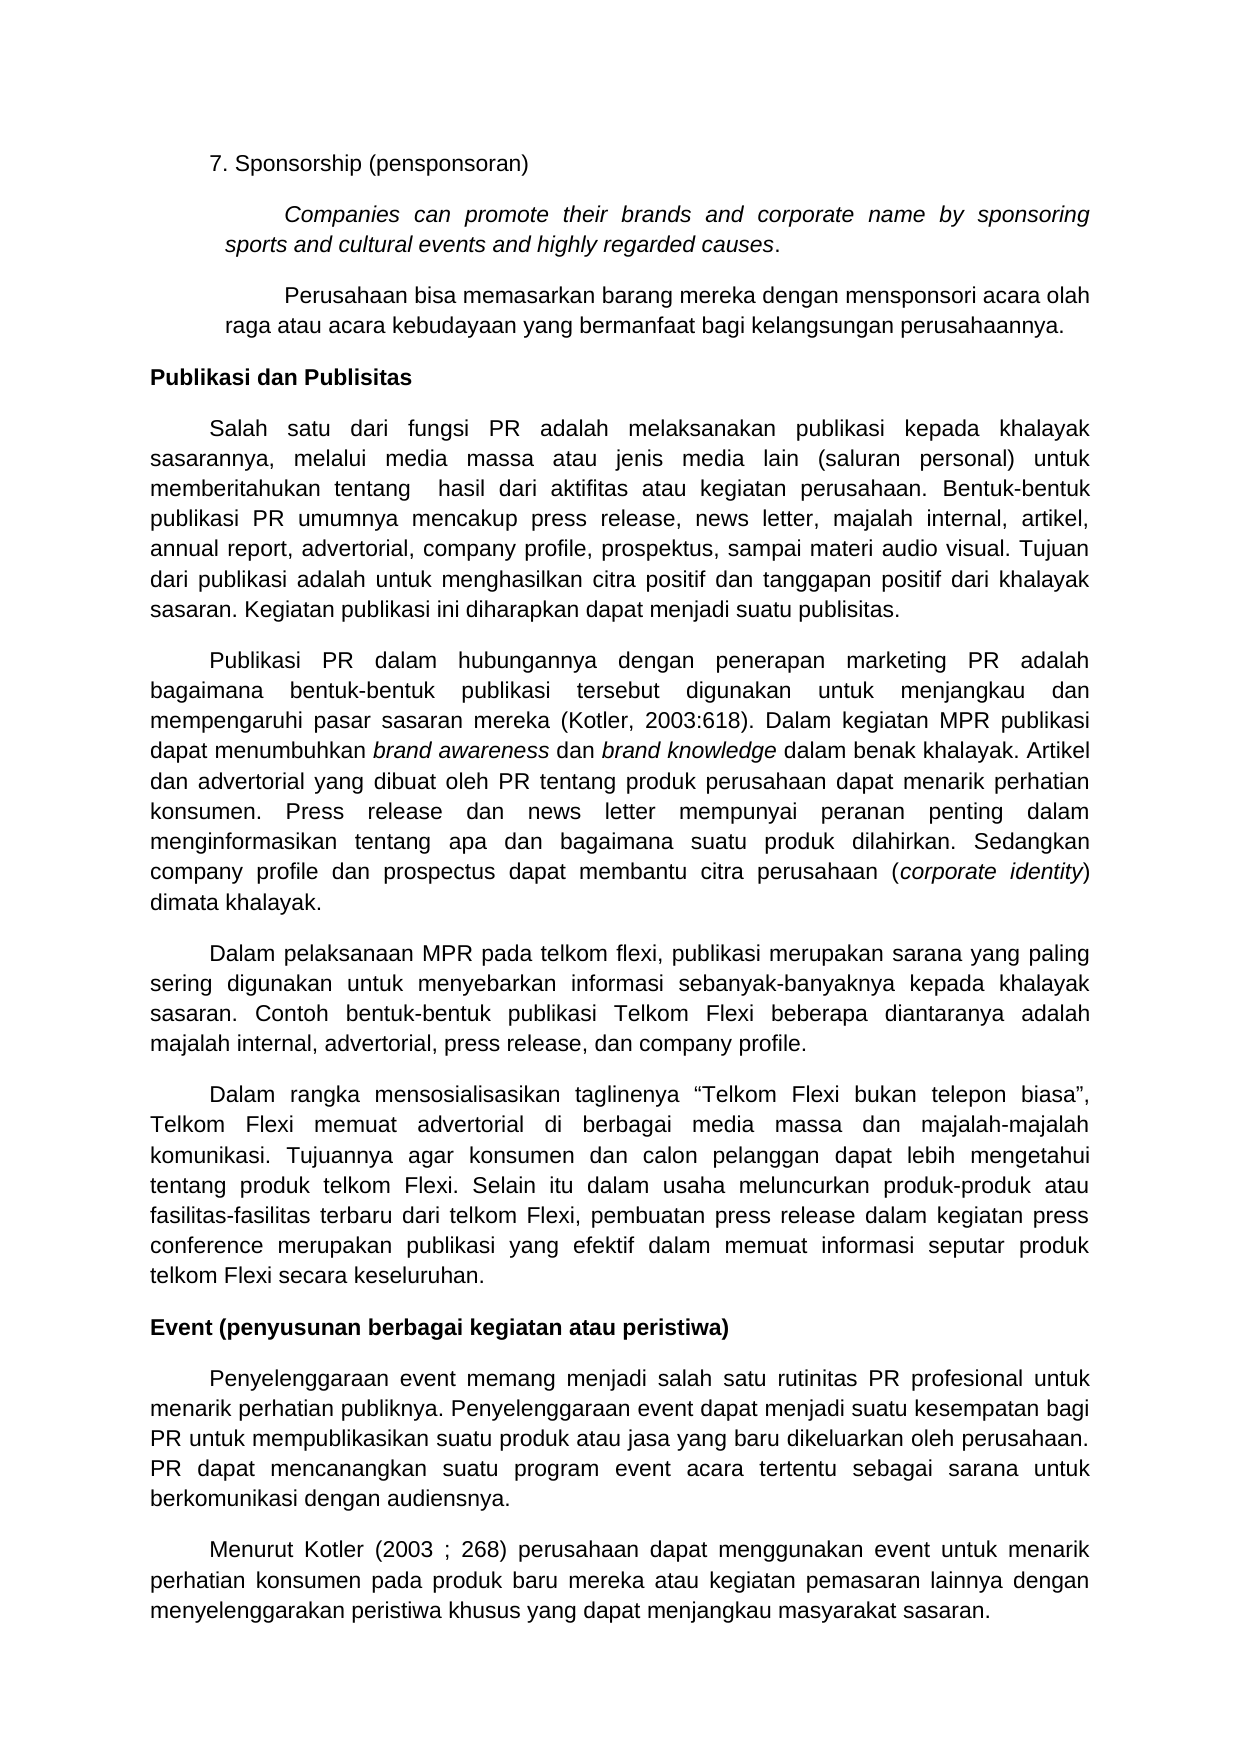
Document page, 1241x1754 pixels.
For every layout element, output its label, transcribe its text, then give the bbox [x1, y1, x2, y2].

text Event (penyusunan berbagai kegiatan atau peristiwa) [150, 1313, 1090, 1340]
text Perusahaan bisa memasarkan barang mereka dengan mensponsori acara olah raga atau acara kebudayaan yang bermanfaat bagi kelangsungan perusahaannya. [225, 282, 1090, 339]
text Salah satu dari fungsi PR adalah melaksanakan publikasi kepada khalayak sasarannya, melalui media massa atau jenis media lain (saluran personal) untuk memberitahukan tentang hasil dari aktifitas atau kegiatan perusahaan. Bentuk-bentuk publikasi PR umumnya mencakup press release, news letter, majalah internal, artikel, annual report, advertorial, company profile, prospektus, sampai materi audio visual. Tujuan dari publikasi adalah untuk menghasilkan citra positif dan tanggapan positif dari khalayak sasaran. Kegiatan publikasi ini diharapkan dapat menjadi suatu publisitas. [150, 414, 1090, 622]
text Dalam rangka mensosialisasikan taglinenya “Telkom Flexi bukan telepon biasa”, Telkom Flexi memuat advertorial di berbagai media massa dan majalah-majalah komunikasi. Tujuannya agar konsumen dan calon pelanggan dapat lebih mengetahui tentang produk telkom Flexi. Selain itu dalam usaha meluncurkan produk-produk atau fasilitas-fasilitas terbaru dari telkom Flexi, pembuatan press release dalam kegiatan press conference merupakan publikasi yang efektif dalam memuat informasi seputar produk telkom Flexi secara keseluruhan. [150, 1081, 1090, 1289]
text Penyelenggaraan event memang menjadi salah satu rutinitas PR profesional untuk menarik perhatian publiknya. Penyelenggaraan event dapat menjadi suatu kesempatan bagi PR untuk mempublikasikan suatu produk atau jasa yang baru dikeluarkan oleh perusahaan. PR dapat mencanangkan suatu program event acara tertentu sebagai sarana untuk berkomunikasi dengan audiensnya. [150, 1364, 1090, 1512]
text 7. Sponsorship (pensponsoran) [150, 150, 1090, 176]
text Dalam pelaksanaan MPR pada telkom flexi, publikasi merupakan sarana yang paling sering digunakan untuk menyebarkan informasi sebanyak-banyaknya kepada khalayak sasaran. Contoh bentuk-bentuk publikasi Telkom Flexi beberapa diantaranya adalah majalah internal, advertorial, press release, dan company profile. [150, 939, 1090, 1057]
text Publikasi PR dalam hubungannya dengan penerapan marketing PR adalah bagaimana bentuk-bentuk publikasi tersebut digunakan untuk menjangkau dan mempengaruhi pasar sasaran mereka (Kotler, 2003:618). Dalam kegiatan MPR publikasi dapat menumbuhkan brand awareness dan brand knowledge dalam benak khalayak. Artikel dan advertorial yang dibuat oleh PR tentang produk perusahaan dapat menarik perhatian konsumen. Press release dan news letter mempunyai peranan penting dalam menginformasikan tentang apa dan bagaimana suatu produk dilahirkan. Sedangkan company profile dan prospectus dapat membantu citra perusahaan (corporate identity) dimata khalayak. [150, 647, 1090, 915]
text Menurut Kotler (2003 ; 268) perusahaan dapat menggunakan event untuk menarik perhatian konsumen pada produk baru mereka atau kegiatan pemasaran lainnya dengan menyelenggarakan peristiwa khusus yang dapat menjangkau masyarakat sasaran. [150, 1536, 1090, 1623]
text Companies can promote their brands and corporate name by sponsoring sports and cultural events and highly regarded causes. [225, 201, 1090, 258]
text Publikasi dan Publisitas [150, 363, 1090, 390]
